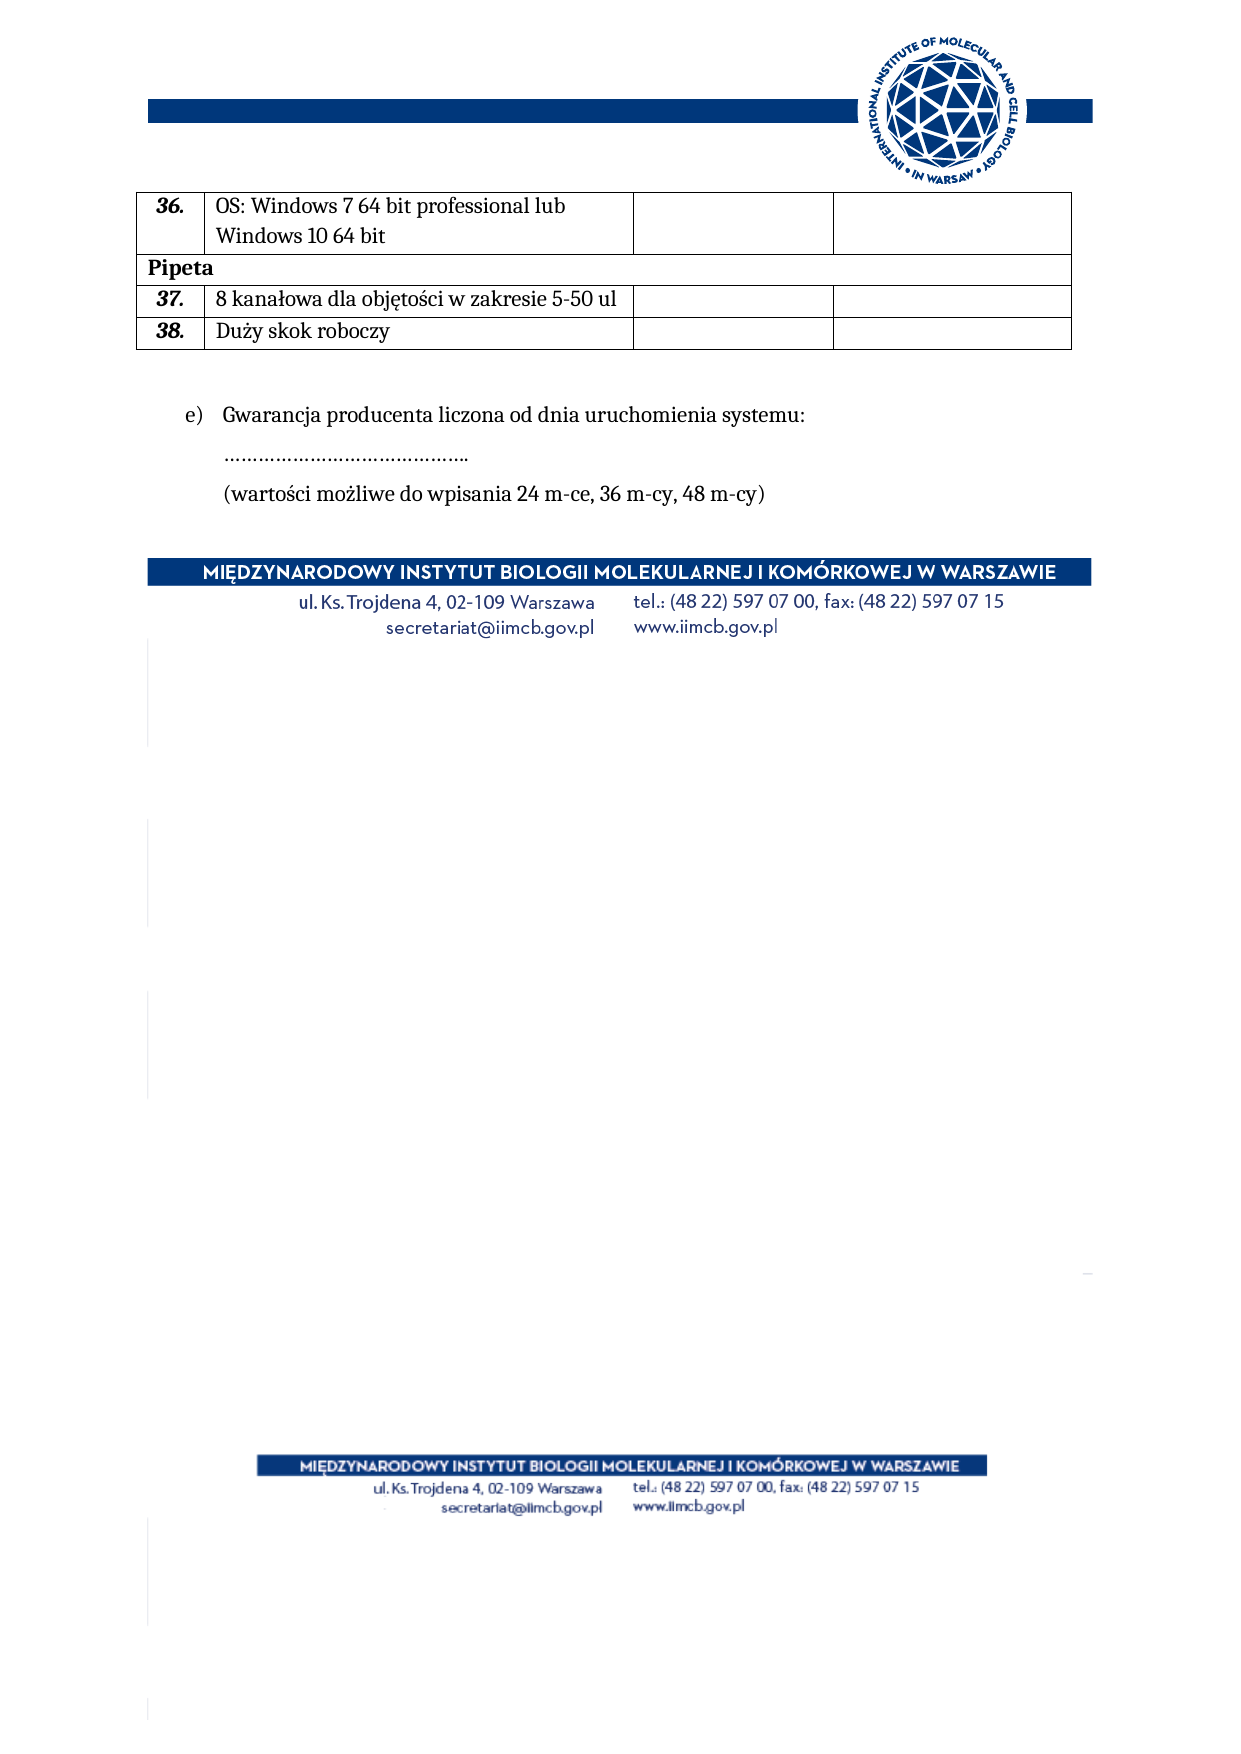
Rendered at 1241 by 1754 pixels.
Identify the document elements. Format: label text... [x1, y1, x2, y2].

table_cell OS: Windows 7 64 bit professional lub Windows 10 64 bit [205, 193, 633, 253]
list ……………………………………. [223, 441, 1092, 467]
table_cell 37. [137, 286, 204, 317]
table_cell 38. [137, 318, 204, 348]
table_cell [834, 318, 1071, 348]
table_cell [634, 193, 833, 253]
table_cell 8 kanałowa dla objętości w zakresie 5-50 ul [205, 286, 633, 317]
table_cell [634, 286, 833, 317]
list (wartości możliwe do wpisania 24 m-ce, 36 m-cy, 48 m-cy) [223, 480, 1092, 507]
picture [147, 558, 1093, 1720]
table_cell [834, 193, 1071, 253]
table_cell [634, 318, 833, 348]
table_cell 36. [137, 193, 204, 253]
table_cell Duży skok roboczy [205, 318, 633, 348]
table_cell [834, 286, 1071, 317]
table_cell Pipeta [137, 255, 1071, 285]
list Gwarancja producenta liczona od dnia uruchomienia systemu: [185, 401, 1092, 428]
